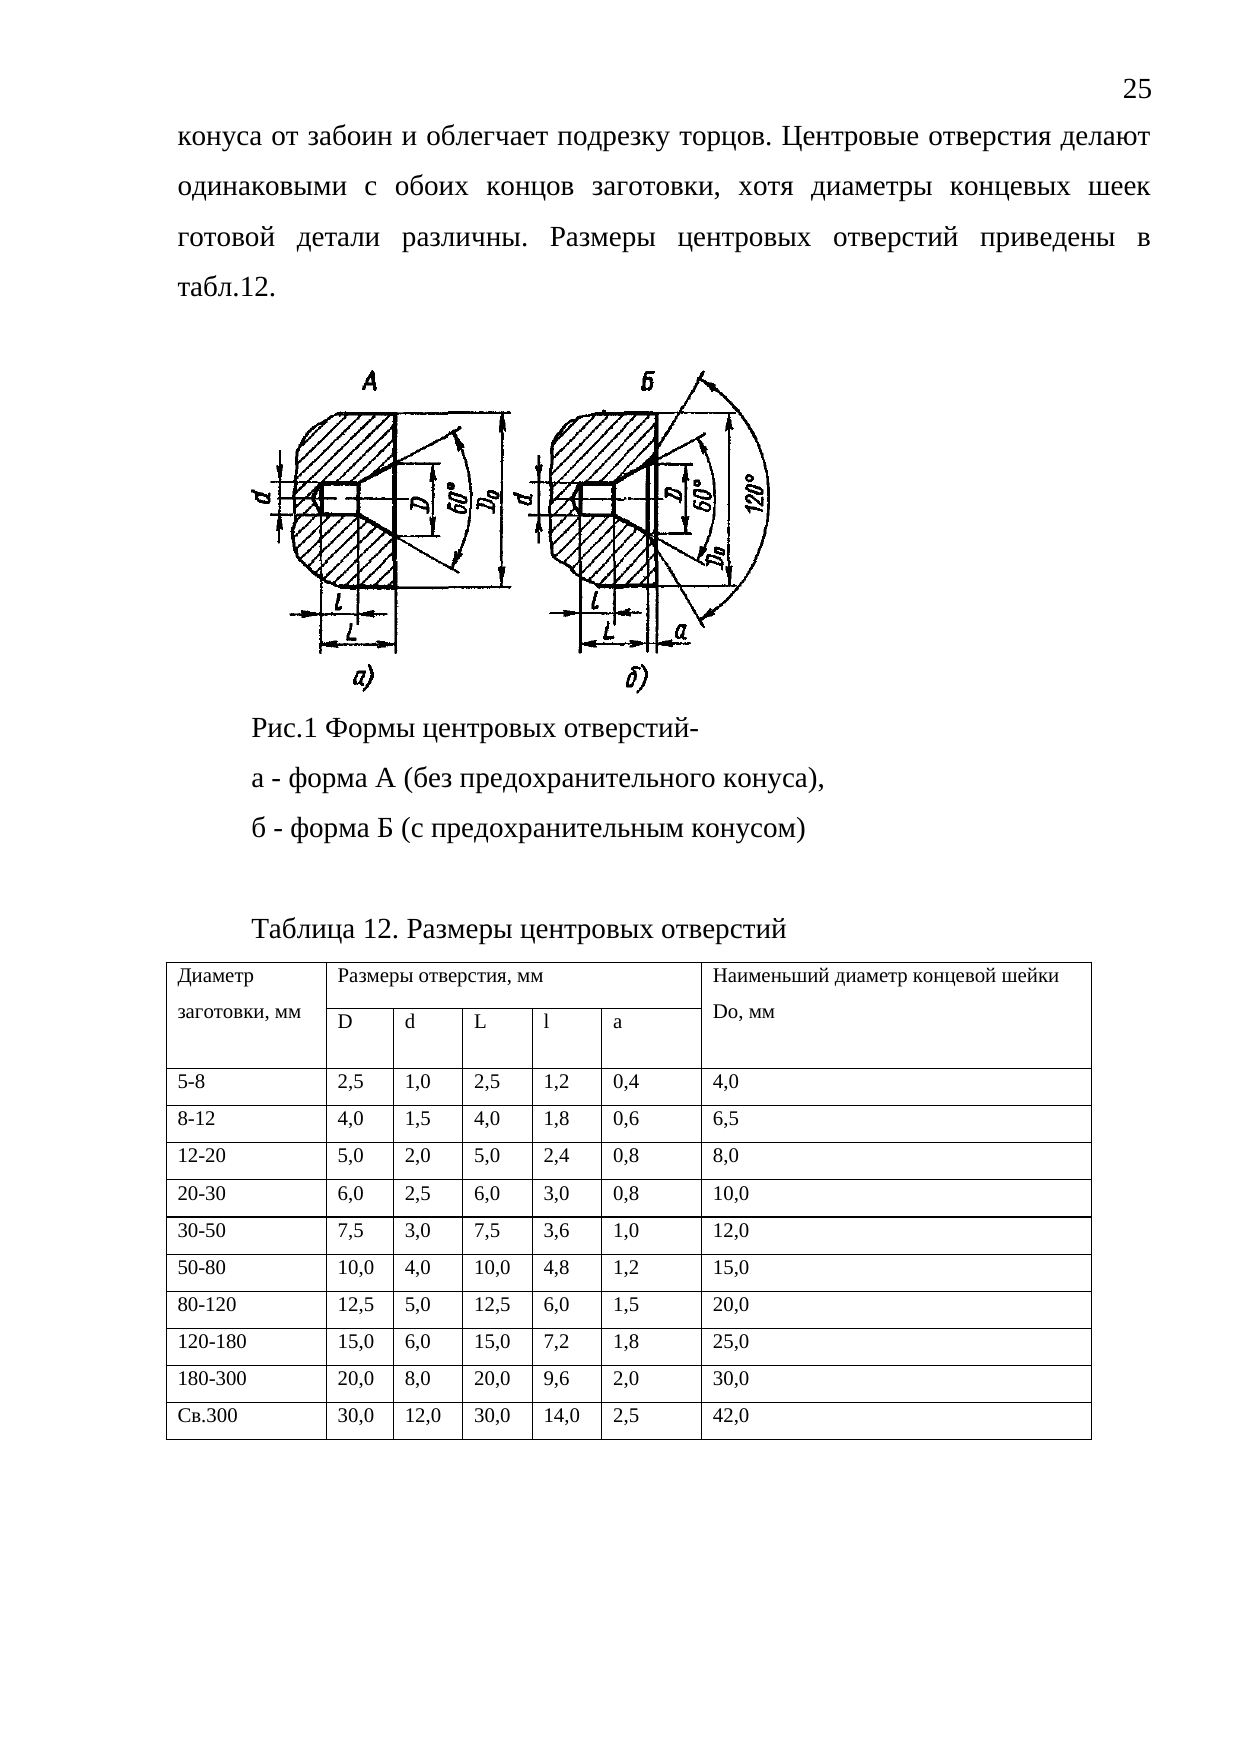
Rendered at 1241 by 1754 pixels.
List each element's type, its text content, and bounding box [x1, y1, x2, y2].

table_cell 1,0 [602, 1218, 701, 1253]
table_cell 1,5 [394, 1106, 462, 1142]
table_cell 6,0 [463, 1180, 532, 1216]
picture [251, 369, 770, 694]
table_cell 0,8 [602, 1143, 701, 1179]
table_header Размеры отверстия, мм [327, 963, 701, 1008]
table_cell 7,2 [533, 1329, 601, 1365]
table_cell 6,5 [702, 1106, 1091, 1142]
text б - форма Б (с предохранительным конусом) [177, 811, 1152, 844]
table_cell L [463, 1009, 532, 1068]
table_cell 9,6 [533, 1366, 601, 1402]
table_cell l [533, 1009, 601, 1068]
table_cell 20,0 [327, 1366, 393, 1402]
table_cell 8,0 [394, 1366, 462, 1402]
table_cell 8,0 [702, 1143, 1091, 1179]
table_cell 15,0 [702, 1255, 1091, 1291]
table_cell 12-20 [167, 1143, 326, 1179]
table_cell 4,0 [327, 1106, 393, 1142]
table_cell 12,0 [702, 1218, 1091, 1253]
table_cell 50-80 [167, 1255, 326, 1291]
table_cell d [394, 1009, 462, 1068]
table_cell 10,0 [463, 1255, 532, 1291]
text Таблица 12. Размеры центровых отверстий [177, 911, 1152, 945]
table_cell 20,0 [702, 1292, 1091, 1328]
table_cell 2,4 [533, 1143, 601, 1179]
table_cell 0,6 [602, 1106, 701, 1142]
table_cell 30,0 [463, 1403, 532, 1439]
table_cell 30,0 [327, 1403, 393, 1439]
table_cell 1,8 [533, 1106, 601, 1142]
table_cell 30-50 [167, 1218, 326, 1253]
table_cell 80-120 [167, 1292, 326, 1328]
table_cell 6,0 [533, 1292, 601, 1328]
table_cell 3,6 [533, 1218, 601, 1253]
table_cell D [327, 1009, 393, 1068]
table_cell 2,0 [602, 1366, 701, 1402]
table_cell 10,0 [702, 1180, 1091, 1216]
table_cell 10,0 [327, 1255, 393, 1291]
table_cell 3,0 [394, 1218, 462, 1253]
table_cell 15,0 [327, 1329, 393, 1365]
table_cell 30,0 [702, 1366, 1091, 1402]
table_cell 8-12 [167, 1106, 326, 1142]
text а - форма А (без предохранительного конуса), [177, 760, 1152, 794]
table_cell 1,8 [602, 1329, 701, 1365]
table_cell 4,8 [533, 1255, 601, 1291]
table_cell 42,0 [702, 1403, 1091, 1439]
table_cell 6,0 [394, 1329, 462, 1365]
table_cell 5,0 [327, 1143, 393, 1179]
table_cell 20-30 [167, 1180, 326, 1216]
table_cell 5-8 [167, 1069, 326, 1105]
table_cell 4,0 [463, 1106, 532, 1142]
table_cell 7,5 [327, 1218, 393, 1253]
table_cell 3,0 [533, 1180, 601, 1216]
table_cell 12,5 [463, 1292, 532, 1328]
table_cell 2,5 [394, 1180, 462, 1216]
table_cell 120-180 [167, 1329, 326, 1365]
table_header Диаметр заготовки, мм [167, 963, 326, 1068]
table_cell Св.300 [167, 1403, 326, 1439]
table_cell 14,0 [533, 1403, 601, 1439]
table_cell 15,0 [463, 1329, 532, 1365]
table_cell 7,5 [463, 1218, 532, 1253]
table_cell 20,0 [463, 1366, 532, 1402]
table_cell 5,0 [463, 1143, 532, 1179]
table_cell 12,5 [327, 1292, 393, 1328]
table_cell 1,0 [394, 1069, 462, 1105]
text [177, 118, 1152, 303]
table_cell 12,0 [394, 1403, 462, 1439]
table_cell 1,5 [602, 1292, 701, 1328]
table_cell 2,5 [602, 1403, 701, 1439]
table_cell 4,0 [702, 1069, 1091, 1105]
table_cell 25,0 [702, 1329, 1091, 1365]
table_cell 0,8 [602, 1180, 701, 1216]
table_cell a [602, 1009, 701, 1068]
table_cell 2,0 [394, 1143, 462, 1179]
text Рис.1 Формы центровых отверстий- [177, 710, 1152, 743]
table_header Наименьший диаметр концевой шейки Dо, мм [702, 963, 1091, 1068]
table_cell 1,2 [533, 1069, 601, 1105]
table_cell 0,4 [602, 1069, 701, 1105]
table_cell 6,0 [327, 1180, 393, 1216]
table_cell 2,5 [327, 1069, 393, 1105]
table_cell 1,2 [602, 1255, 701, 1291]
table_cell 180-300 [167, 1366, 326, 1402]
table_cell 5,0 [394, 1292, 462, 1328]
table_cell 4,0 [394, 1255, 462, 1291]
table_cell 2,5 [463, 1069, 532, 1105]
